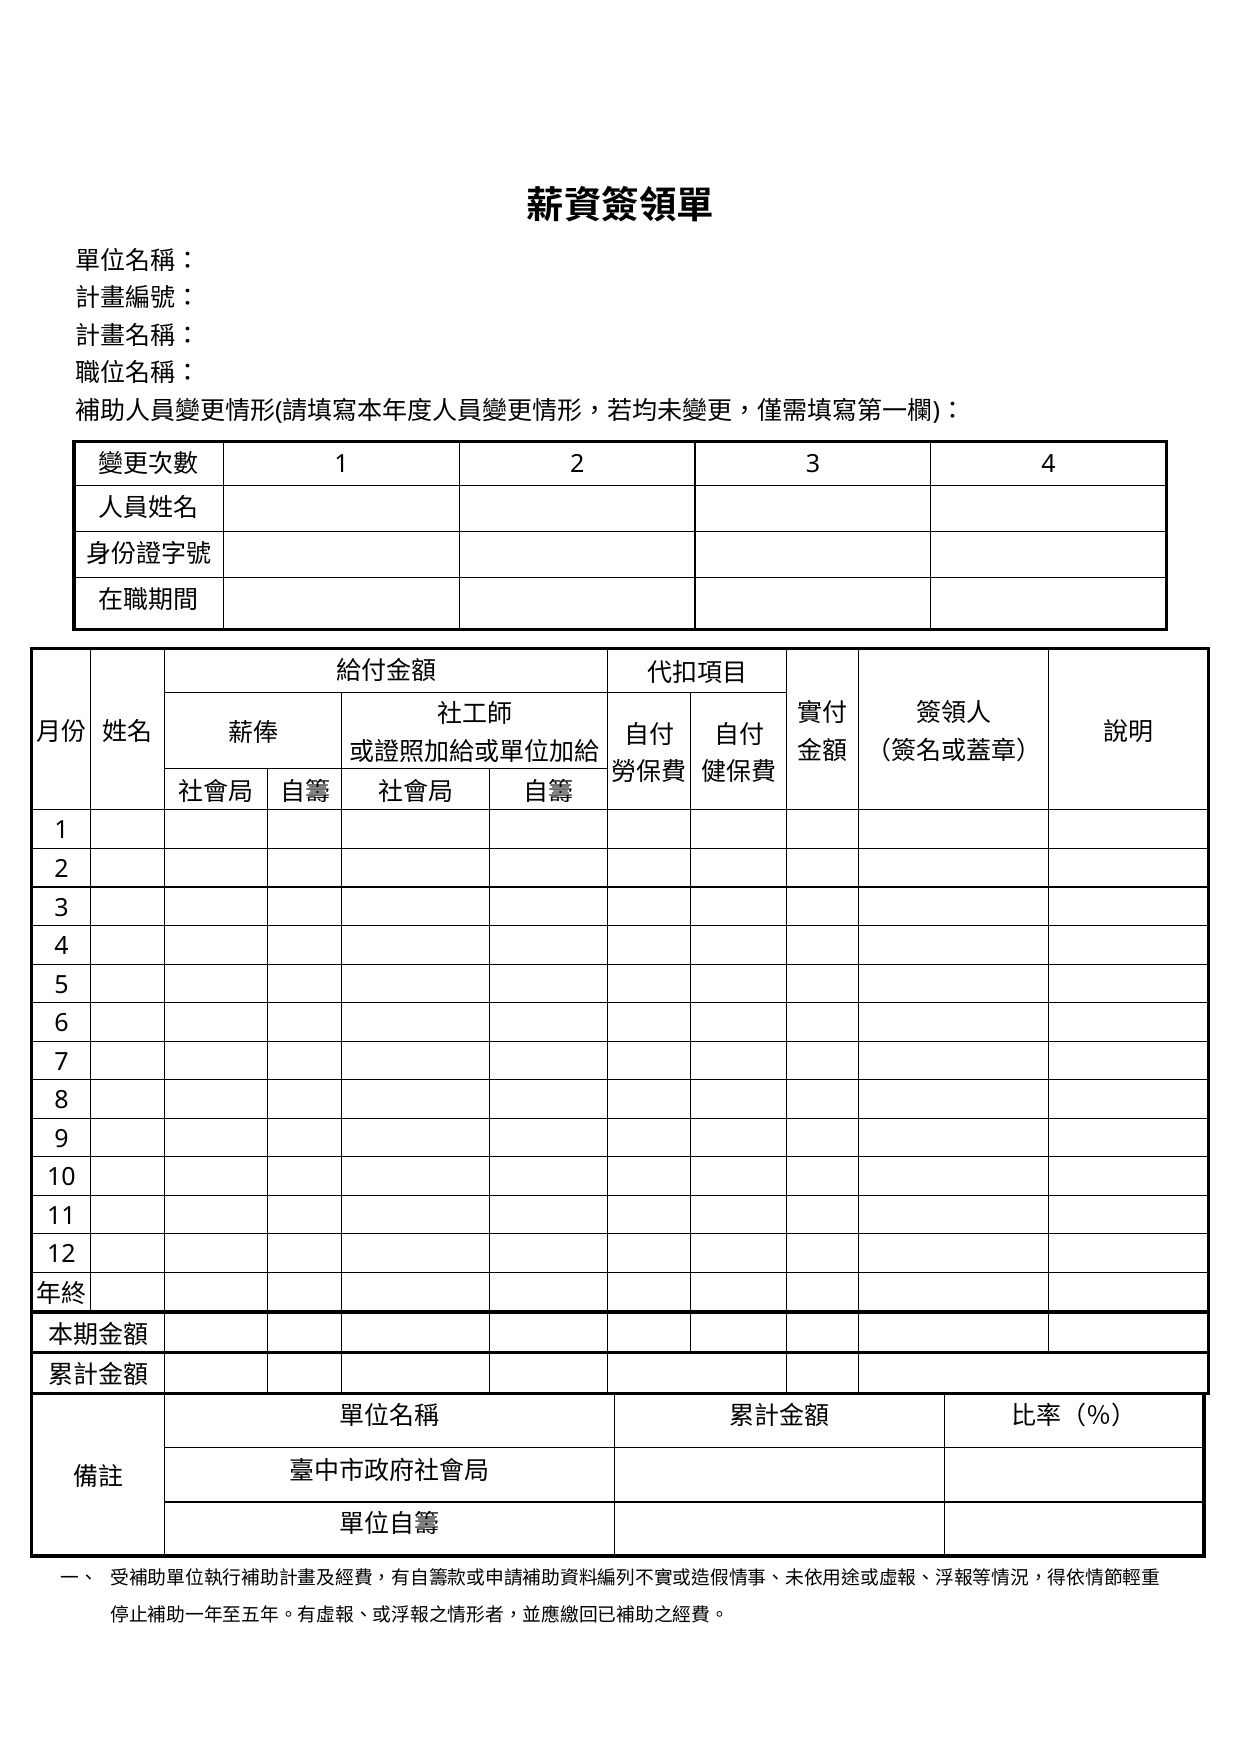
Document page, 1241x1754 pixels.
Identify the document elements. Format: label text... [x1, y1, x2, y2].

table_cell [342, 965, 489, 1002]
table_cell [945, 1448, 1202, 1501]
table_cell 年終 [33, 1273, 90, 1310]
table_cell [490, 1273, 607, 1310]
table_cell [91, 1042, 164, 1079]
table_cell [787, 1196, 858, 1233]
table_cell [342, 926, 489, 963]
table_cell [268, 1042, 341, 1079]
table_cell [91, 1080, 164, 1118]
table_cell [460, 578, 694, 628]
table_header 1 [224, 443, 459, 485]
table_cell [787, 1273, 858, 1310]
table_cell [342, 1080, 489, 1118]
text 計畫編號： [75, 277, 1165, 314]
table_cell [165, 1234, 267, 1272]
table_cell [342, 1157, 489, 1195]
table_cell [608, 965, 690, 1002]
table_cell [490, 1157, 607, 1195]
table_cell [859, 1119, 1048, 1156]
table_cell [91, 1273, 164, 1310]
table_cell [931, 578, 1165, 628]
text 薪資簽領單 [75, 164, 1165, 239]
table_cell [691, 810, 786, 848]
table_cell [615, 1503, 944, 1554]
table_cell [945, 1503, 1202, 1554]
table_cell 自付 健保費 [691, 693, 786, 809]
table_cell 8 [33, 1080, 90, 1118]
table_cell [268, 1119, 341, 1156]
table_cell [91, 810, 164, 848]
table_cell [1049, 965, 1207, 1002]
table_cell [859, 1196, 1048, 1233]
table_cell [691, 1196, 786, 1233]
table_cell 3 [33, 888, 90, 925]
table_cell [268, 926, 341, 963]
table_cell [696, 532, 930, 577]
table_cell [1049, 849, 1207, 886]
table_cell [268, 1196, 341, 1233]
table_cell [1049, 926, 1207, 963]
table_cell [1049, 1119, 1207, 1156]
table_header 3 [696, 443, 930, 485]
table_cell [1049, 888, 1207, 925]
table_header 變更次數 [76, 443, 223, 485]
table_cell 臺中市政府社會局 [165, 1448, 614, 1501]
table_cell [165, 1003, 267, 1041]
table_cell [787, 1314, 858, 1351]
table_cell 9 [33, 1119, 90, 1156]
table_cell 自籌 [490, 769, 607, 809]
table_cell [608, 810, 690, 848]
table_cell [460, 486, 694, 531]
table_cell [859, 888, 1048, 925]
table_cell [787, 1354, 858, 1392]
table_cell 單位自籌 [165, 1503, 614, 1554]
table_cell 單位名稱 [165, 1395, 614, 1447]
table_cell 累計金額 [33, 1354, 164, 1392]
table_cell [691, 1003, 786, 1041]
table_cell [268, 849, 341, 886]
table_cell [342, 1354, 489, 1392]
table_cell [490, 926, 607, 963]
table_cell [490, 1119, 607, 1156]
table_cell 薪俸 [165, 693, 341, 768]
table_cell [787, 888, 858, 925]
table_cell [342, 1234, 489, 1272]
table_header 實付金額 [787, 650, 858, 809]
table_cell [165, 1119, 267, 1156]
table_cell 10 [33, 1157, 90, 1195]
table_cell [342, 1042, 489, 1079]
table_cell [342, 1196, 489, 1233]
table_cell 累計金額 [615, 1395, 944, 1447]
table_cell [268, 1003, 341, 1041]
table_cell [696, 578, 930, 628]
table_cell [91, 1119, 164, 1156]
table_cell [787, 965, 858, 1002]
table_cell [1049, 1234, 1207, 1272]
table_cell [490, 1003, 607, 1041]
table_cell [268, 1234, 341, 1272]
table_cell 比率（％） [945, 1395, 1202, 1447]
table_cell [608, 1314, 690, 1351]
table_cell [165, 810, 267, 848]
table_header 4 [931, 443, 1165, 485]
table_cell 人員姓名 [76, 486, 223, 531]
table_cell [787, 1119, 858, 1156]
table_cell [91, 1003, 164, 1041]
table_header 姓名 [91, 650, 164, 809]
table_cell [91, 1157, 164, 1195]
table_cell [490, 810, 607, 848]
table_cell [608, 1196, 690, 1233]
table_cell [342, 1003, 489, 1041]
table_cell [490, 1314, 607, 1351]
table_cell [490, 888, 607, 925]
table_cell [91, 1234, 164, 1272]
table_cell [1049, 1080, 1207, 1118]
table_cell [268, 965, 341, 1002]
table_cell [859, 1273, 1048, 1310]
table_cell [608, 1080, 690, 1118]
table_cell [268, 810, 341, 848]
text 補助人員變更情形(請填寫本年度人員變更情形，若均未變更，僅需填寫第一欄)： [75, 389, 1165, 427]
table_cell [787, 1234, 858, 1272]
table_cell [91, 888, 164, 925]
table_cell [268, 1314, 341, 1351]
table_cell 4 [33, 926, 90, 963]
table_cell 備註 [33, 1395, 164, 1554]
table_cell [859, 810, 1048, 848]
table_cell [859, 1314, 1048, 1351]
table_cell [608, 1157, 690, 1195]
table_cell [165, 965, 267, 1002]
table_cell [91, 965, 164, 1002]
table_cell [490, 965, 607, 1002]
table_cell [859, 1080, 1048, 1118]
table_cell 6 [33, 1003, 90, 1041]
table_cell [859, 926, 1048, 963]
table_cell [1049, 1042, 1207, 1079]
table_cell 本期金額 [33, 1314, 164, 1351]
table_cell 2 [33, 849, 90, 886]
table_cell 自籌 [268, 769, 341, 809]
table_cell [859, 1354, 1207, 1392]
table_cell [490, 1042, 607, 1079]
table_header 簽領人 （簽名或蓋章） [859, 650, 1048, 809]
table_cell [787, 849, 858, 886]
table_cell [165, 926, 267, 963]
table_cell [608, 1003, 690, 1041]
table_cell [859, 849, 1048, 886]
table_cell 12 [33, 1234, 90, 1272]
table_cell [268, 1157, 341, 1195]
table_cell [165, 1080, 267, 1118]
table_cell [1049, 1196, 1207, 1233]
table_cell [691, 849, 786, 886]
table_cell [691, 1234, 786, 1272]
table_cell [608, 1042, 690, 1079]
table_cell [608, 888, 690, 925]
table_cell [1049, 1273, 1207, 1310]
table_cell 身份證字號 [76, 532, 223, 577]
list 受補助單位執行補助計畫及經費，有自籌款或申請補助資料編列不實或造假情事、未依用途或虛報、浮報等情況，得依情節輕重停止補助一年至五年。有虛報、或浮報之情形者，並應繳回已補助之經費。 [60, 1558, 1165, 1632]
table_cell [615, 1448, 944, 1501]
table_cell [268, 1354, 341, 1392]
table_cell [787, 926, 858, 963]
table_cell [165, 1157, 267, 1195]
table_cell [165, 888, 267, 925]
table_header 說明 [1049, 650, 1207, 809]
table_cell 社工師 或證照加給或單位加給 [342, 693, 607, 768]
table_cell [859, 1003, 1048, 1041]
table_cell [787, 1042, 858, 1079]
table_cell [165, 1042, 267, 1079]
table_cell [859, 1042, 1048, 1079]
table_cell [691, 1119, 786, 1156]
table_cell [460, 532, 694, 577]
table_cell [342, 1119, 489, 1156]
table_cell [1049, 810, 1207, 848]
table_cell [691, 1273, 786, 1310]
table_cell [608, 1354, 786, 1392]
table_cell [1049, 1157, 1207, 1195]
table_cell [91, 1196, 164, 1233]
table_cell [490, 1354, 607, 1392]
table_cell [91, 926, 164, 963]
table_cell [787, 1157, 858, 1195]
table_cell [490, 1234, 607, 1272]
table_cell 社會局 [165, 769, 267, 809]
table_cell [608, 849, 690, 886]
table_cell [342, 849, 489, 886]
table_cell [696, 486, 930, 531]
table_cell [787, 1080, 858, 1118]
table_cell [165, 1314, 267, 1351]
table_cell [691, 965, 786, 1002]
table_cell 5 [33, 965, 90, 1002]
table_cell [268, 1080, 341, 1118]
table_cell [1049, 1003, 1207, 1041]
table_cell [165, 849, 267, 886]
table_header 給付金額 [165, 650, 607, 692]
table_cell [165, 1273, 267, 1310]
table_cell [787, 810, 858, 848]
table_cell [608, 1273, 690, 1310]
table_cell [342, 1314, 489, 1351]
table_cell [224, 532, 459, 577]
table_header 月份 [33, 650, 90, 809]
table_header 2 [460, 443, 694, 485]
table_cell 自付 勞保費 [608, 693, 690, 809]
table_cell 在職期間 [76, 578, 223, 628]
table_cell [691, 888, 786, 925]
table_cell [490, 1196, 607, 1233]
table_cell [859, 1157, 1048, 1195]
table_cell 11 [33, 1196, 90, 1233]
table_cell [342, 1273, 489, 1310]
table_cell [691, 1314, 786, 1351]
table_cell [268, 1273, 341, 1310]
table_cell [608, 1234, 690, 1272]
table_cell [859, 1234, 1048, 1272]
table_cell [224, 578, 459, 628]
table_cell [342, 810, 489, 848]
table_cell [490, 849, 607, 886]
table_cell [342, 888, 489, 925]
table_cell [691, 1157, 786, 1195]
table_cell 7 [33, 1042, 90, 1079]
table_cell [931, 486, 1165, 531]
table_header 代扣項目 [608, 650, 786, 692]
table_cell [165, 1196, 267, 1233]
table_cell [859, 965, 1048, 1002]
table_cell [1049, 1314, 1207, 1351]
table_cell [490, 1080, 607, 1118]
table_cell [224, 486, 459, 531]
text 計畫名稱： [75, 314, 1165, 352]
table_cell [268, 888, 341, 925]
table_cell [608, 926, 690, 963]
table_cell [91, 849, 164, 886]
table_cell [608, 1119, 690, 1156]
table_cell [691, 1042, 786, 1079]
table_cell 社會局 [342, 769, 489, 809]
table_cell 1 [33, 810, 90, 848]
table_cell [691, 1080, 786, 1118]
table_cell [787, 1003, 858, 1041]
text 職位名稱： [75, 352, 1165, 389]
table_cell [165, 1354, 267, 1392]
text 單位名稱： [75, 239, 1165, 277]
table_cell [691, 926, 786, 963]
table_cell [931, 532, 1165, 577]
